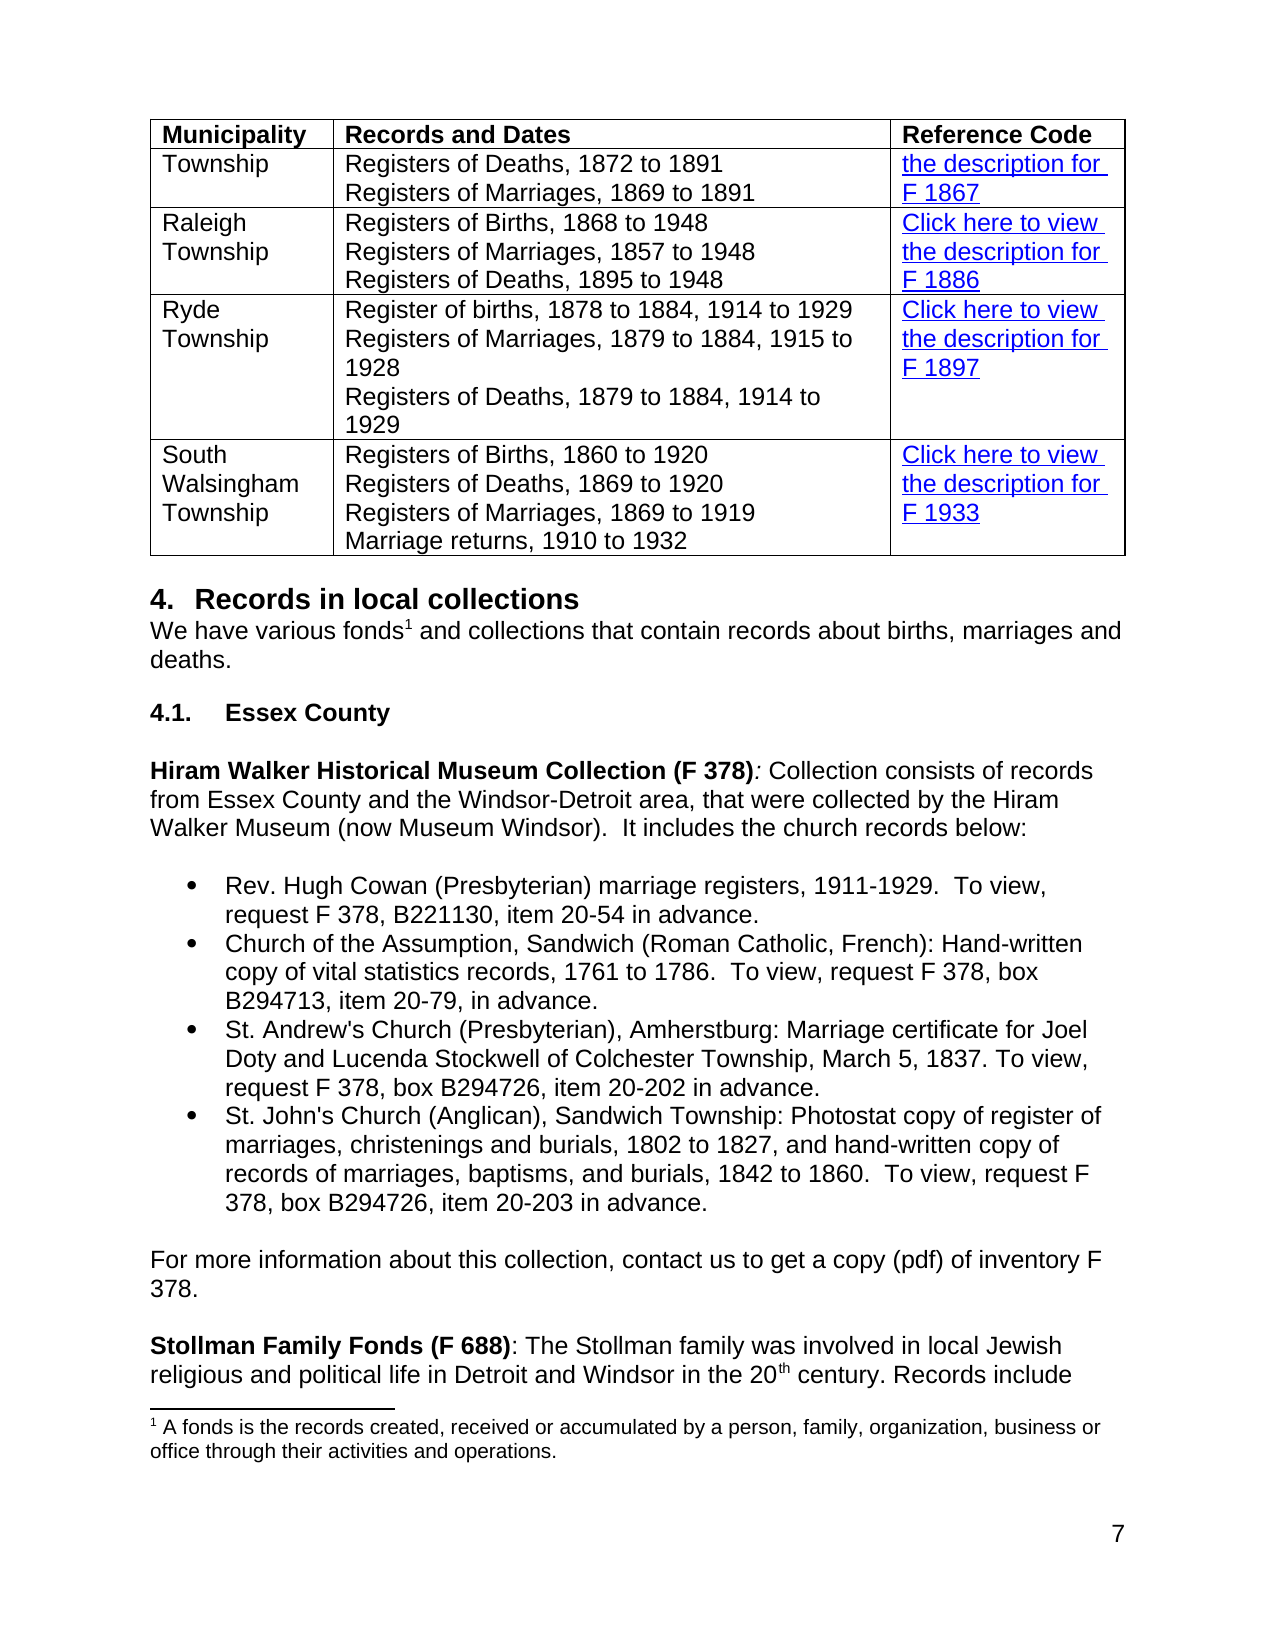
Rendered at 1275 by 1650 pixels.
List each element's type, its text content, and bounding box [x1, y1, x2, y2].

text We have various fonds and collections that contain records about births, marriages and deaths. [150, 616, 1125, 673]
list Church of the Assumption, Sandwich (Roman Catholic, French): Hand-written copy of vital statistics records, 1761 to 1786. To view, request F 378, box B294713, item 20-79, in advance. [187, 928, 1125, 1015]
list Hiram Walker Historical Museum Collection (F 378): Collection consists of records from Essex County and the Windsor-Detroit area, that were collected by the Hiram Walker Museum (now Museum Windsor). It includes the church records below: [150, 756, 1125, 842]
table_cell Click here to view the description for F 1897 [891, 295, 1124, 439]
subtitle Records in local collections [150, 582, 1125, 616]
table_header Reference Code [891, 120, 1124, 148]
table_cell Click here to view the description for F 1933 [891, 440, 1124, 555]
table_cell Click here to view the description for F 1886 [891, 208, 1124, 294]
list St. Andrew's Church (Presbyterian), Amherstburg: Marriage certificate for Joel Doty and Lucenda Stockwell of Colchester Township, March 5, 1837. To view, request F 378, box B294726, item 20-202 in advance. [187, 1015, 1125, 1101]
table_header Records and Dates [334, 120, 890, 148]
table_cell Registers of Births, 1868 to 1948 Registers of Marriages, 1857 to 1948 Registers of Deaths, 1895 to 1948 [334, 208, 890, 294]
table_cell Raleigh Township [151, 208, 333, 294]
table_cell Pittsburgh Township [151, 149, 333, 207]
subtitle Essex County [150, 698, 1125, 727]
list St. John's Church (Anglican), Sandwich Township: Photostat copy of register of marriages, christenings and burials, 1802 to 1827, and hand-written copy of records of marriages, baptisms, and burials, 1842 to 1860. To view, request F 378, box B294726, item 20-203 in advance. [187, 1101, 1125, 1216]
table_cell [334, 149, 890, 207]
table_header Municipality [151, 120, 333, 148]
table_cell Register of births, 1878 to 1884, 1914 to 1929 Registers of Marriages, 1879 to 1884, 1915 to 1928 Registers of Deaths, 1879 to 1884, 1914 to 1929 [334, 295, 890, 439]
list Rev. Hugh Cowan (Presbyterian) marriage registers, 1911-1929. To view, request F 378, B221130, item 20-54 in advance. [187, 871, 1125, 928]
text For more information about this collection, contact us to get a copy (pdf) of inventory F 378. [150, 1245, 1125, 1303]
table_cell South Walsingham Township [151, 440, 333, 555]
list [150, 1331, 1125, 1389]
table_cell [891, 149, 1124, 207]
table_cell Registers of Births, 1860 to 1920 Registers of Deaths, 1869 to 1920 Registers of Marriages, 1869 to 1919 Marriage returns, 1910 to 1932 [334, 440, 890, 555]
table_cell Ryde Township [151, 295, 333, 439]
